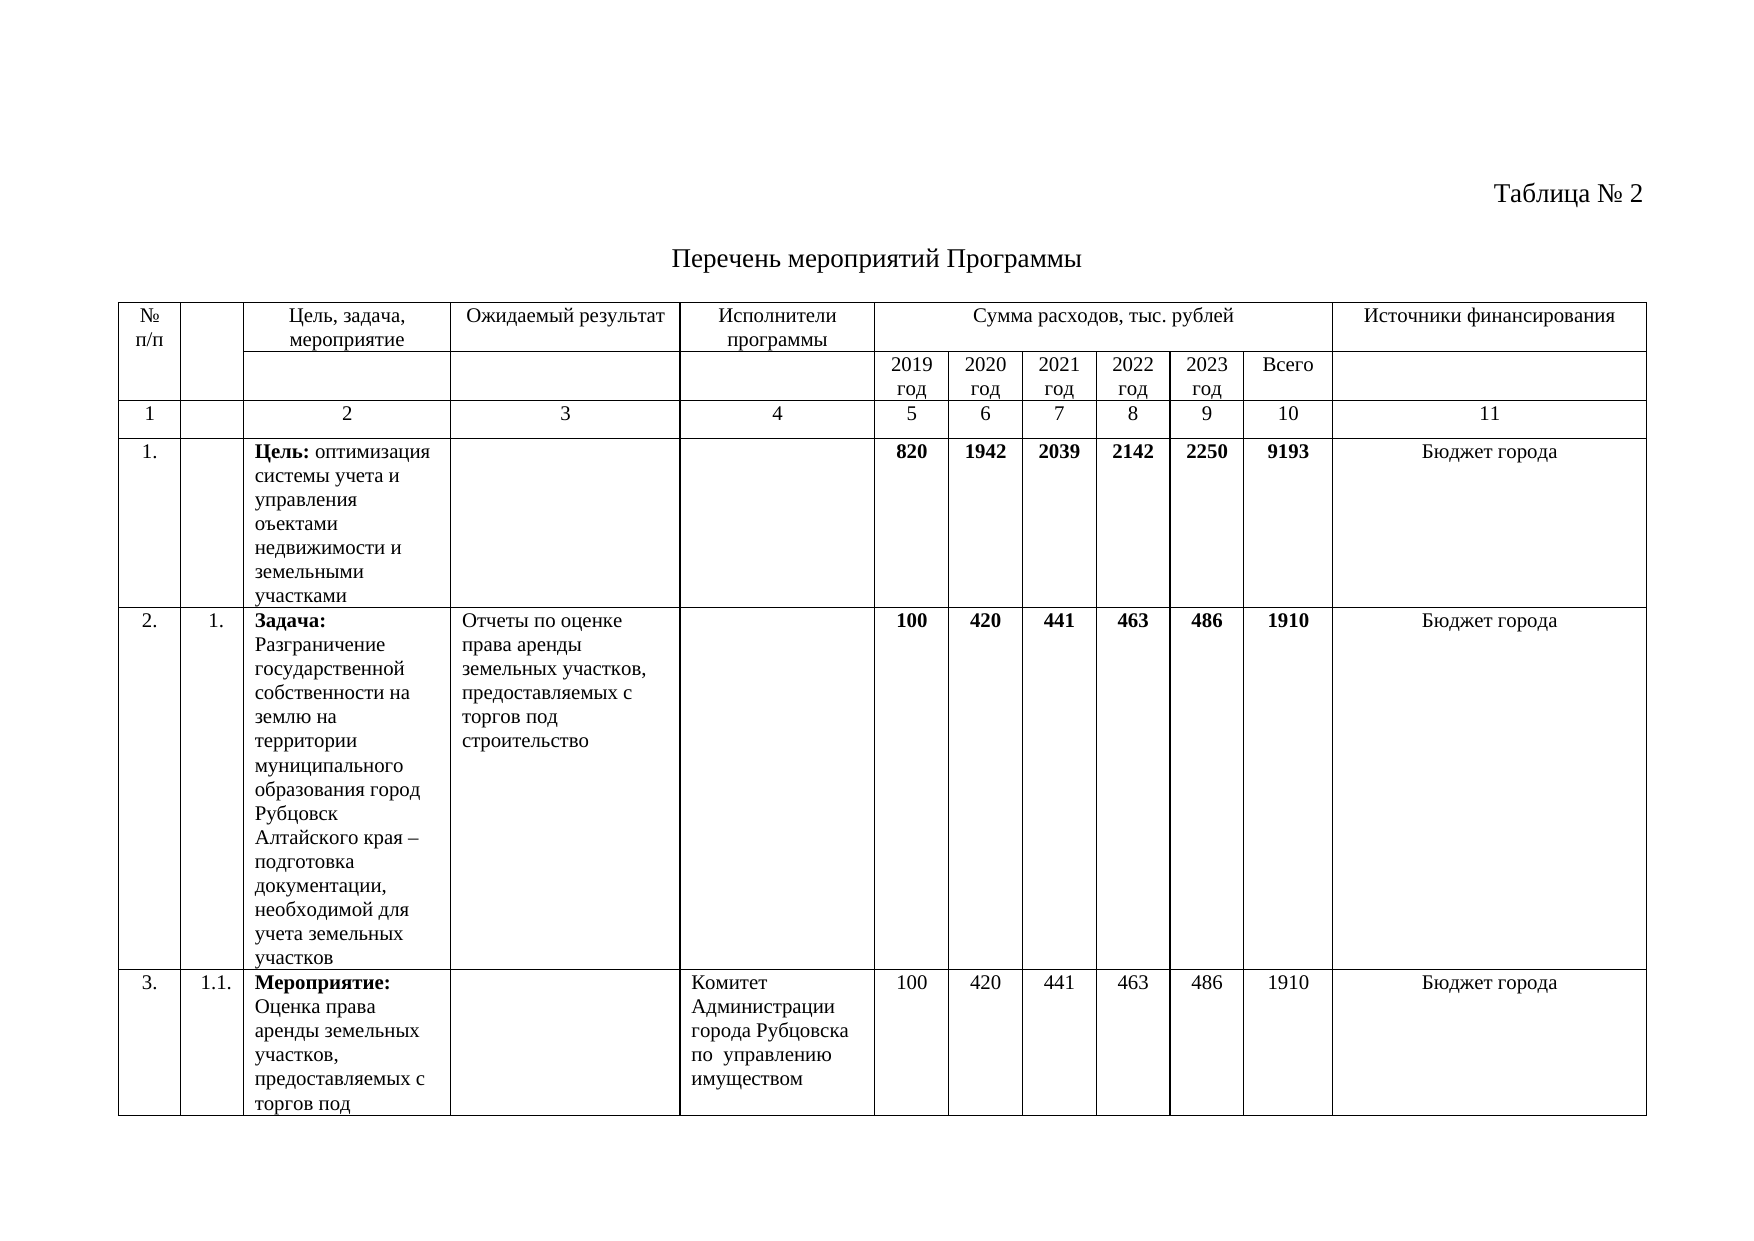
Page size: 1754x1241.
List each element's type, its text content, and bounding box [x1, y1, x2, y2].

table_cell 441 [1023, 608, 1096, 969]
table_cell [681, 439, 874, 607]
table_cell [244, 970, 450, 1114]
table_cell [181, 401, 243, 438]
table_cell 1. [181, 608, 243, 969]
table_header № п/п [119, 303, 180, 400]
table_header Ожидаемый результат [451, 303, 679, 351]
table_cell 2021 год [1023, 352, 1096, 400]
table_cell 1942 [949, 439, 1022, 607]
table_cell Бюджет города [1333, 608, 1646, 969]
table_cell 2023 год [1171, 352, 1243, 400]
table_cell 463 [1097, 608, 1169, 969]
table_header Источники финансирования [1333, 303, 1646, 351]
table_cell [451, 439, 679, 607]
table_cell 820 [875, 439, 948, 607]
table_cell 1 [119, 401, 180, 438]
table_cell 6 [949, 401, 1022, 438]
table_cell Отчеты по оценке права аренды земельных участков, предоставляемых с торгов под строительство [451, 608, 679, 969]
table_cell 2019 год [875, 352, 948, 400]
table_cell 100 [875, 608, 948, 969]
table_cell 8 [1097, 401, 1169, 438]
table_cell 2142 [1097, 439, 1169, 607]
table_cell 2020 год [949, 352, 1022, 400]
table_cell 2022 год [1097, 352, 1169, 400]
table_header Сумма расходов, тыс. рублей [875, 303, 1332, 351]
table_cell Всего [1244, 352, 1332, 400]
table_cell 1. [119, 439, 180, 607]
table_cell 5 [875, 401, 948, 438]
table_cell 1910 [1244, 970, 1332, 1114]
text Таблица № 2 [708, 177, 1643, 208]
table_header Исполнители программы [681, 303, 874, 351]
table_cell 2250 [1171, 439, 1243, 607]
table_cell [181, 439, 243, 607]
table_cell 11 [1333, 401, 1646, 438]
table_cell 2. [119, 608, 180, 969]
table_cell 420 [949, 608, 1022, 969]
text Перечень мероприятий Программы [118, 242, 1636, 273]
table_cell Цель: оптимизация системы учета и управления оъектами недвижимости и земельными участками [244, 439, 450, 607]
table_cell 3. [119, 970, 180, 1114]
table_cell 486 [1171, 608, 1243, 969]
table_cell 2 [244, 401, 450, 438]
table_cell Задача: Разграничение государственной собственности на землю на территории муниципального образования город Рубцовск Алтайского края – подготовка документации, необходимой для учета земельных участков [244, 608, 450, 969]
table_cell 486 [1171, 970, 1243, 1114]
table_cell 10 [1244, 401, 1332, 438]
table_cell [681, 352, 874, 400]
table_cell 1.1. [181, 970, 243, 1114]
table_cell [451, 970, 679, 1114]
table_cell 420 [949, 970, 1022, 1114]
table_header Цель, задача, мероприятие [244, 303, 450, 351]
table_cell Бюджет города [1333, 970, 1646, 1114]
table_cell Бюджет города [1333, 439, 1646, 607]
table_header [181, 303, 243, 400]
table_cell 7 [1023, 401, 1096, 438]
table_cell 4 [681, 401, 874, 438]
table_cell 9 [1171, 401, 1243, 438]
table_cell 1910 [1244, 608, 1332, 969]
table_cell 2039 [1023, 439, 1096, 607]
table_cell [451, 352, 679, 400]
table_cell 100 [875, 970, 948, 1114]
table_cell 9193 [1244, 439, 1332, 607]
table_cell 3 [451, 401, 679, 438]
table_cell 463 [1097, 970, 1169, 1114]
table_cell [1333, 352, 1646, 400]
table_cell [244, 352, 450, 400]
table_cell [681, 970, 874, 1114]
table_cell 441 [1023, 970, 1096, 1114]
table_cell [681, 608, 874, 969]
